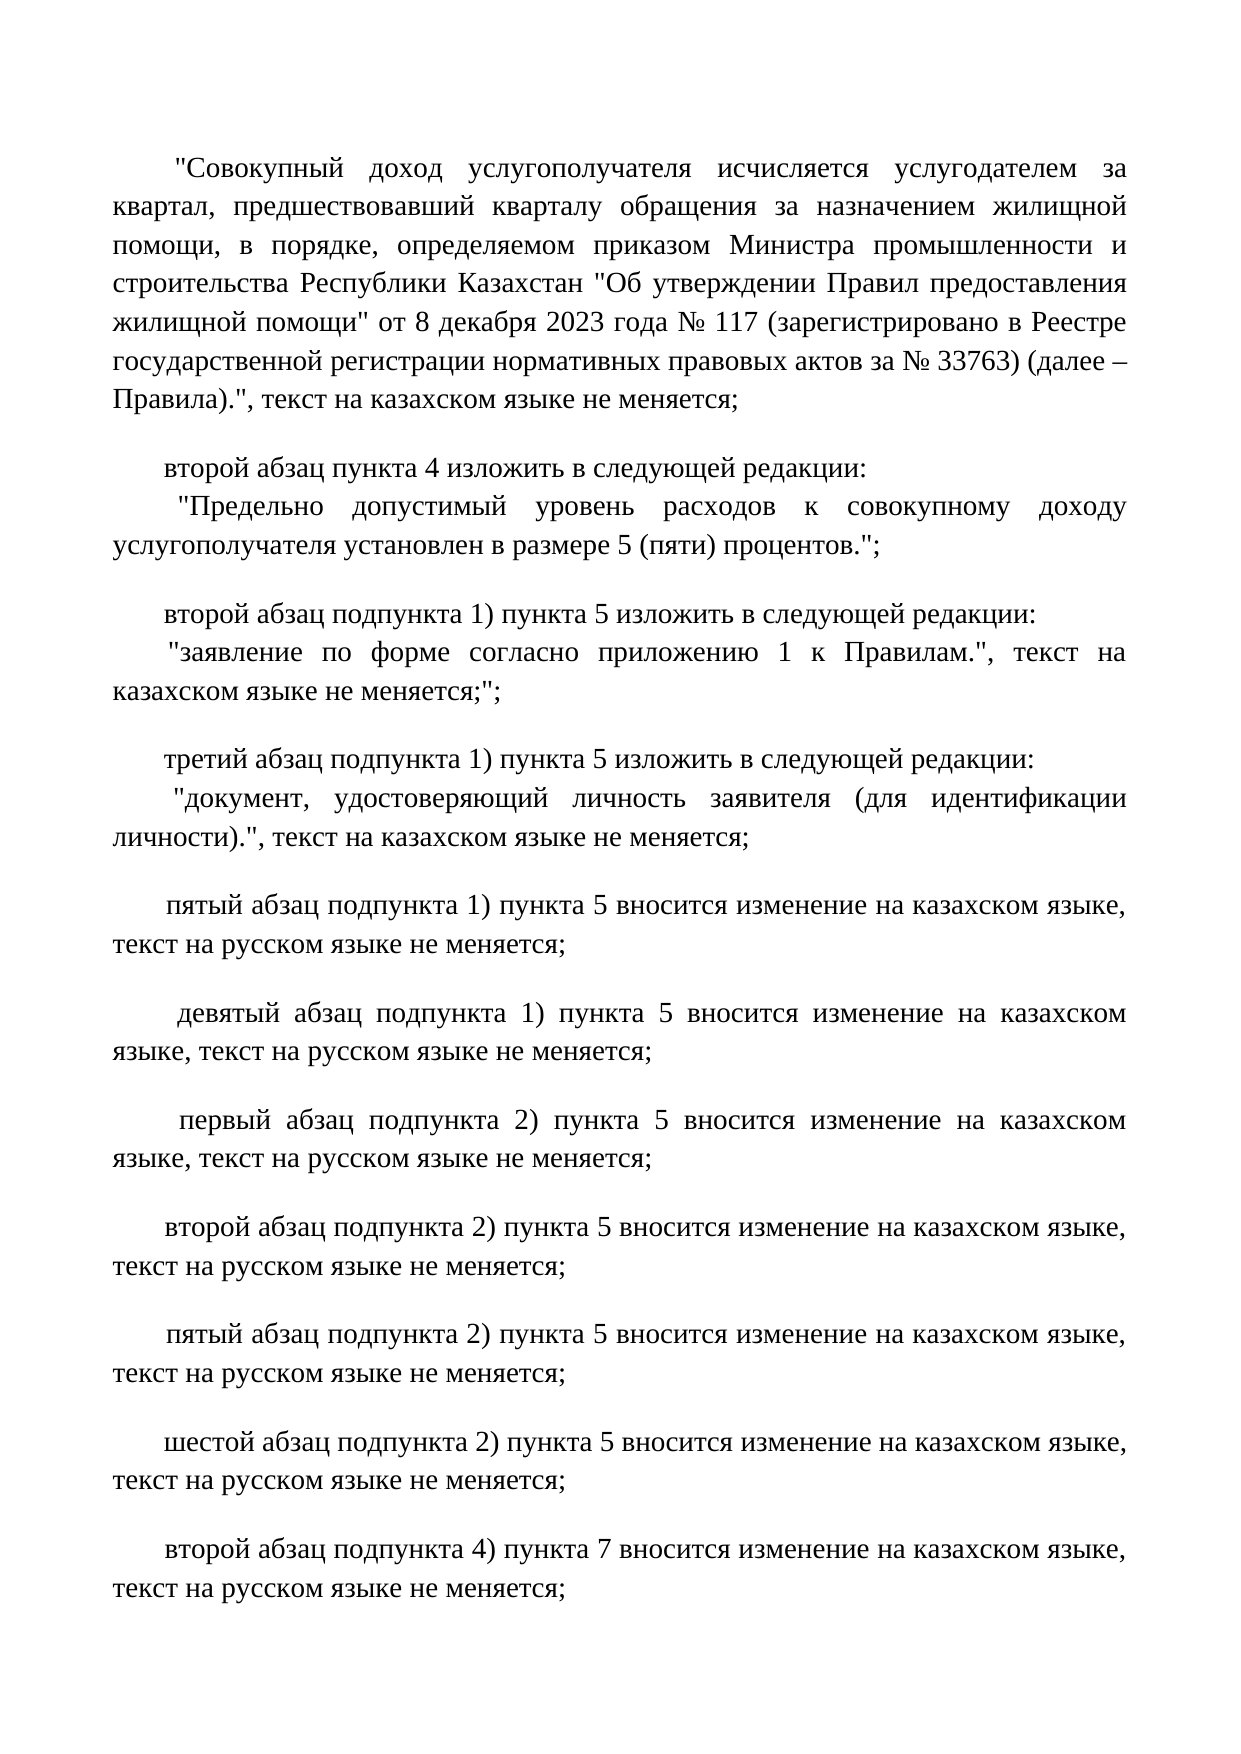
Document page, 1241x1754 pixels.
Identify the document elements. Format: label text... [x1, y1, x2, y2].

text второй абзац пункта 4 изложить в следующей редакции: [112, 450, 1128, 483]
text шестой абзац подпункта 2) пункта 5 вносится изменение на казахском языке, текст на русском языке не меняется; [112, 1424, 1128, 1496]
text девятый абзац подпункта 1) пункта 5 вносится изменение на казахском языке, текст на русском языке не меняется; [112, 995, 1128, 1067]
text "документ, удостоверяющий личность заявителя (для идентификации личности).", текст на казахском языке не меняется; [112, 780, 1128, 852]
text второй абзац подпункта 2) пункта 5 вносится изменение на казахском языке, текст на русском языке не меняется; [112, 1209, 1128, 1281]
text первый абзац подпункта 2) пункта 5 вносится изменение на казахском языке, текст на русском языке не меняется; [112, 1102, 1128, 1174]
text третий абзац подпункта 1) пункта 5 изложить в следующей редакции: [112, 742, 1128, 775]
text второй абзац подпункта 1) пункта 5 изложить в следующей редакции: [112, 596, 1128, 629]
text пятый абзац подпункта 2) пункта 5 вносится изменение на казахском языке, текст на русском языке не меняется; [112, 1317, 1128, 1389]
text "заявление по форме согласно приложению 1 к Правилам.", текст на казахском языке не меняется;"; [112, 634, 1128, 706]
text "Предельно допустимый уровень расходов к совокупному доходу услугополучателя установлен в размере 5 (пяти) процентов."; [112, 488, 1128, 561]
text второй абзац подпункта 4) пункта 7 вносится изменение на казахском языке, текст на русском языке не меняется; [112, 1531, 1128, 1603]
text пятый абзац подпункта 1) пункта 5 вносится изменение на казахском языке, текст на русском языке не меняется; [112, 887, 1128, 959]
text "Совокупный доход услугополучателя исчисляется услугодателем за квартал, предшествовавший кварталу обращения за назначением жилищной помощи, в порядке, определяемом приказом Министра промышленности и строительства Республики Казахстан "Об утверждении Правил предоставления жилищной помощи" от 8 декабря 2023 года № 117 (зарегистрировано в Реестре государственной регистрации нормативных правовых актов за № 33763) (далее – Правила).", текст на казахском языке не меняется; [112, 150, 1128, 415]
